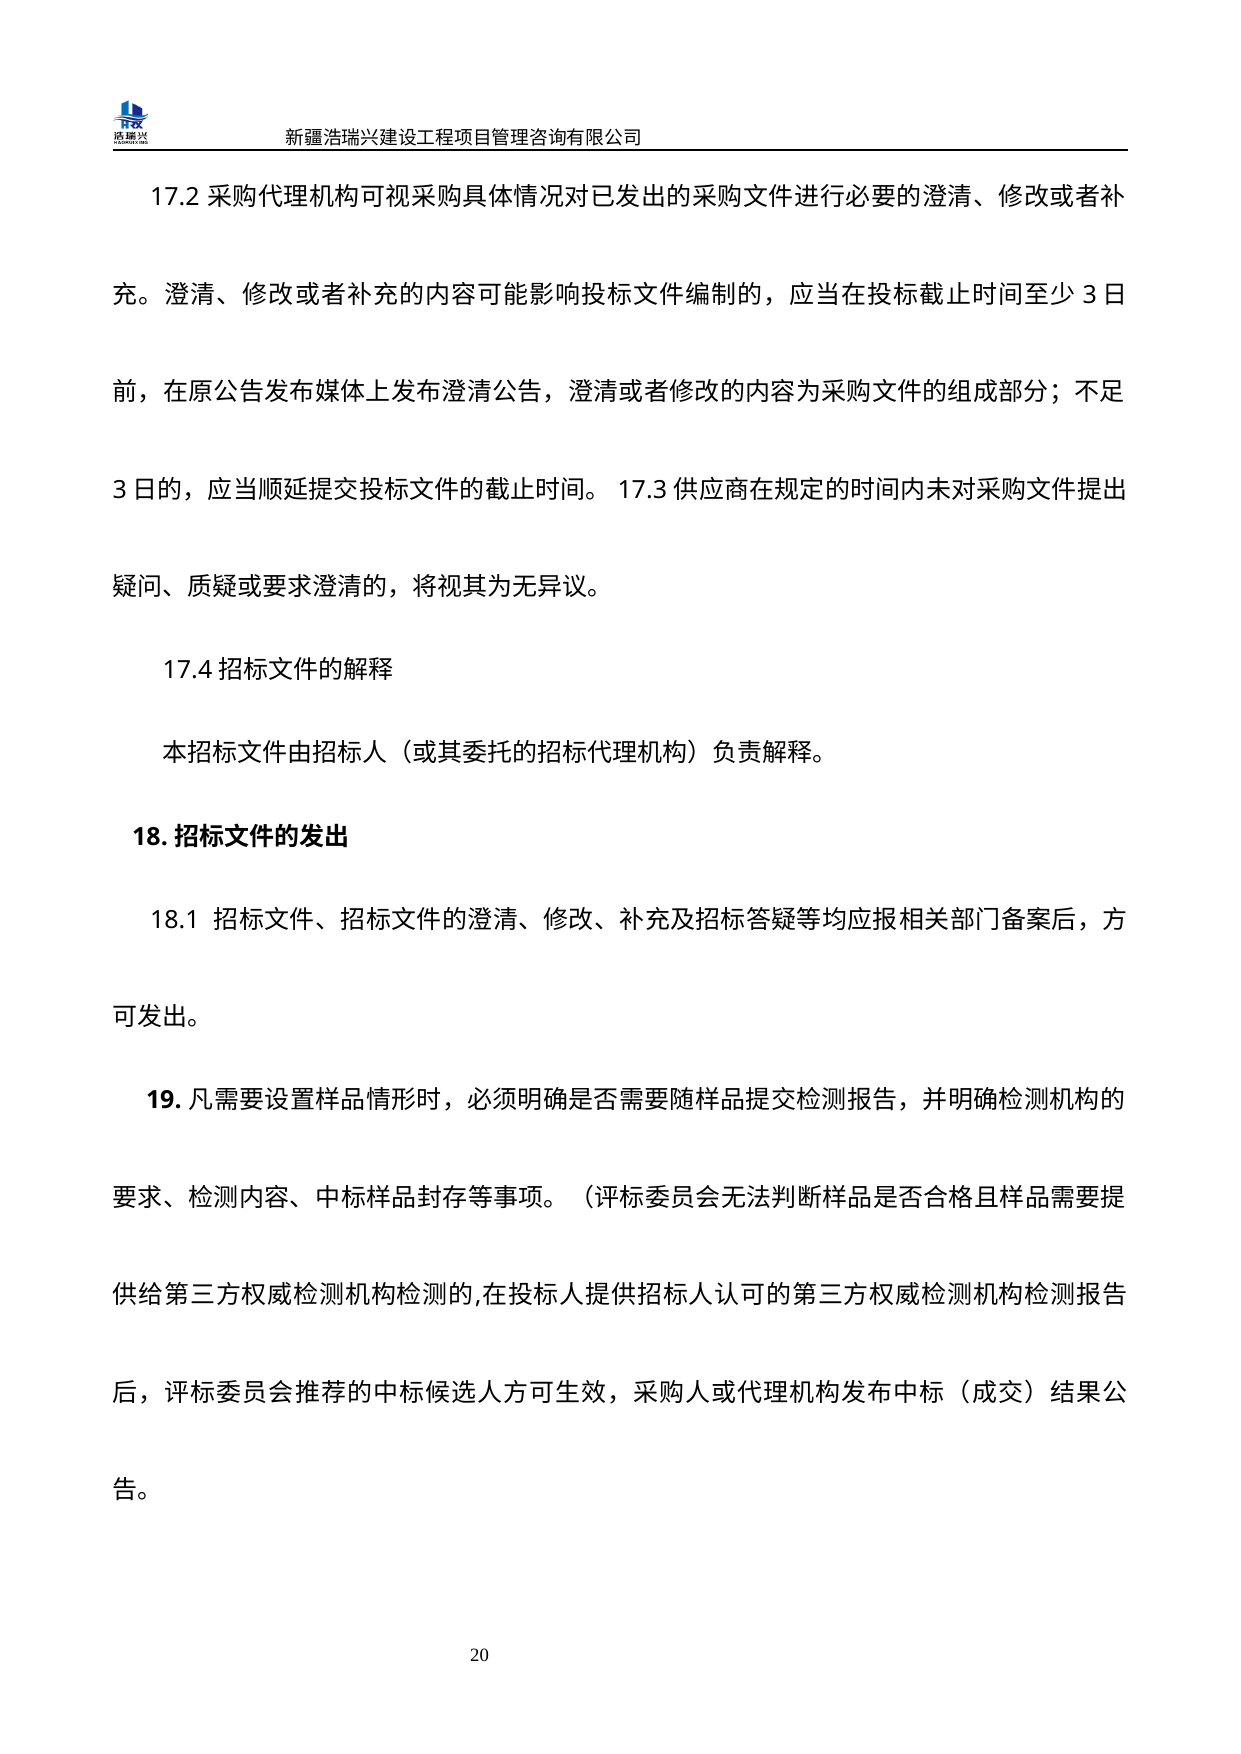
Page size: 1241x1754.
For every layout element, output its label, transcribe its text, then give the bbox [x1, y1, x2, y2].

text 17.2 采购代理机构可视采购具体情况对已发出的采购文件进行必要的澄清、修改或者补充。澄清、修改或者补充的内容可能影响投标文件编制的，应当在投标截止时间至少3日前，在原公告发布媒体上发布澄清公告，澄清或者修改的内容为采购文件的组成部分；不足3日的，应当顺延提交投标文件的截止时间。 17.3 供应商在规定的时间内未对采购文件提出疑问、质疑或要求澄清的，将视其为无异议。 [112, 162, 1128, 617]
text 18.1 招标文件、招标文件的澄清、修改、补充及招标答疑等均应报相关部门备案后，方可发出。 [112, 885, 1128, 1047]
picture [112, 100, 149, 144]
text 18. 招标文件的发出 [112, 802, 1128, 867]
text 17.4 招标文件的解释 [112, 635, 1128, 700]
text 本招标文件由招标人（或其委托的招标代理机构）负责解释。 [112, 718, 1128, 783]
text 19. 凡需要设置样品情形时，必须明确是否需要随样品提交检测报告，并明确检测机构的要求、检测内容、中标样品封存等事项。（评标委员会无法判断样品是否合格且样品需要提供给第三方权威检测机构检测的,在投标人提供招标人认可的第三方权威检测机构检测报告后，评标委员会推荐的中标候选人方可生效，采购人或代理机构发布中标（成交）结果公告。 [112, 1065, 1128, 1520]
